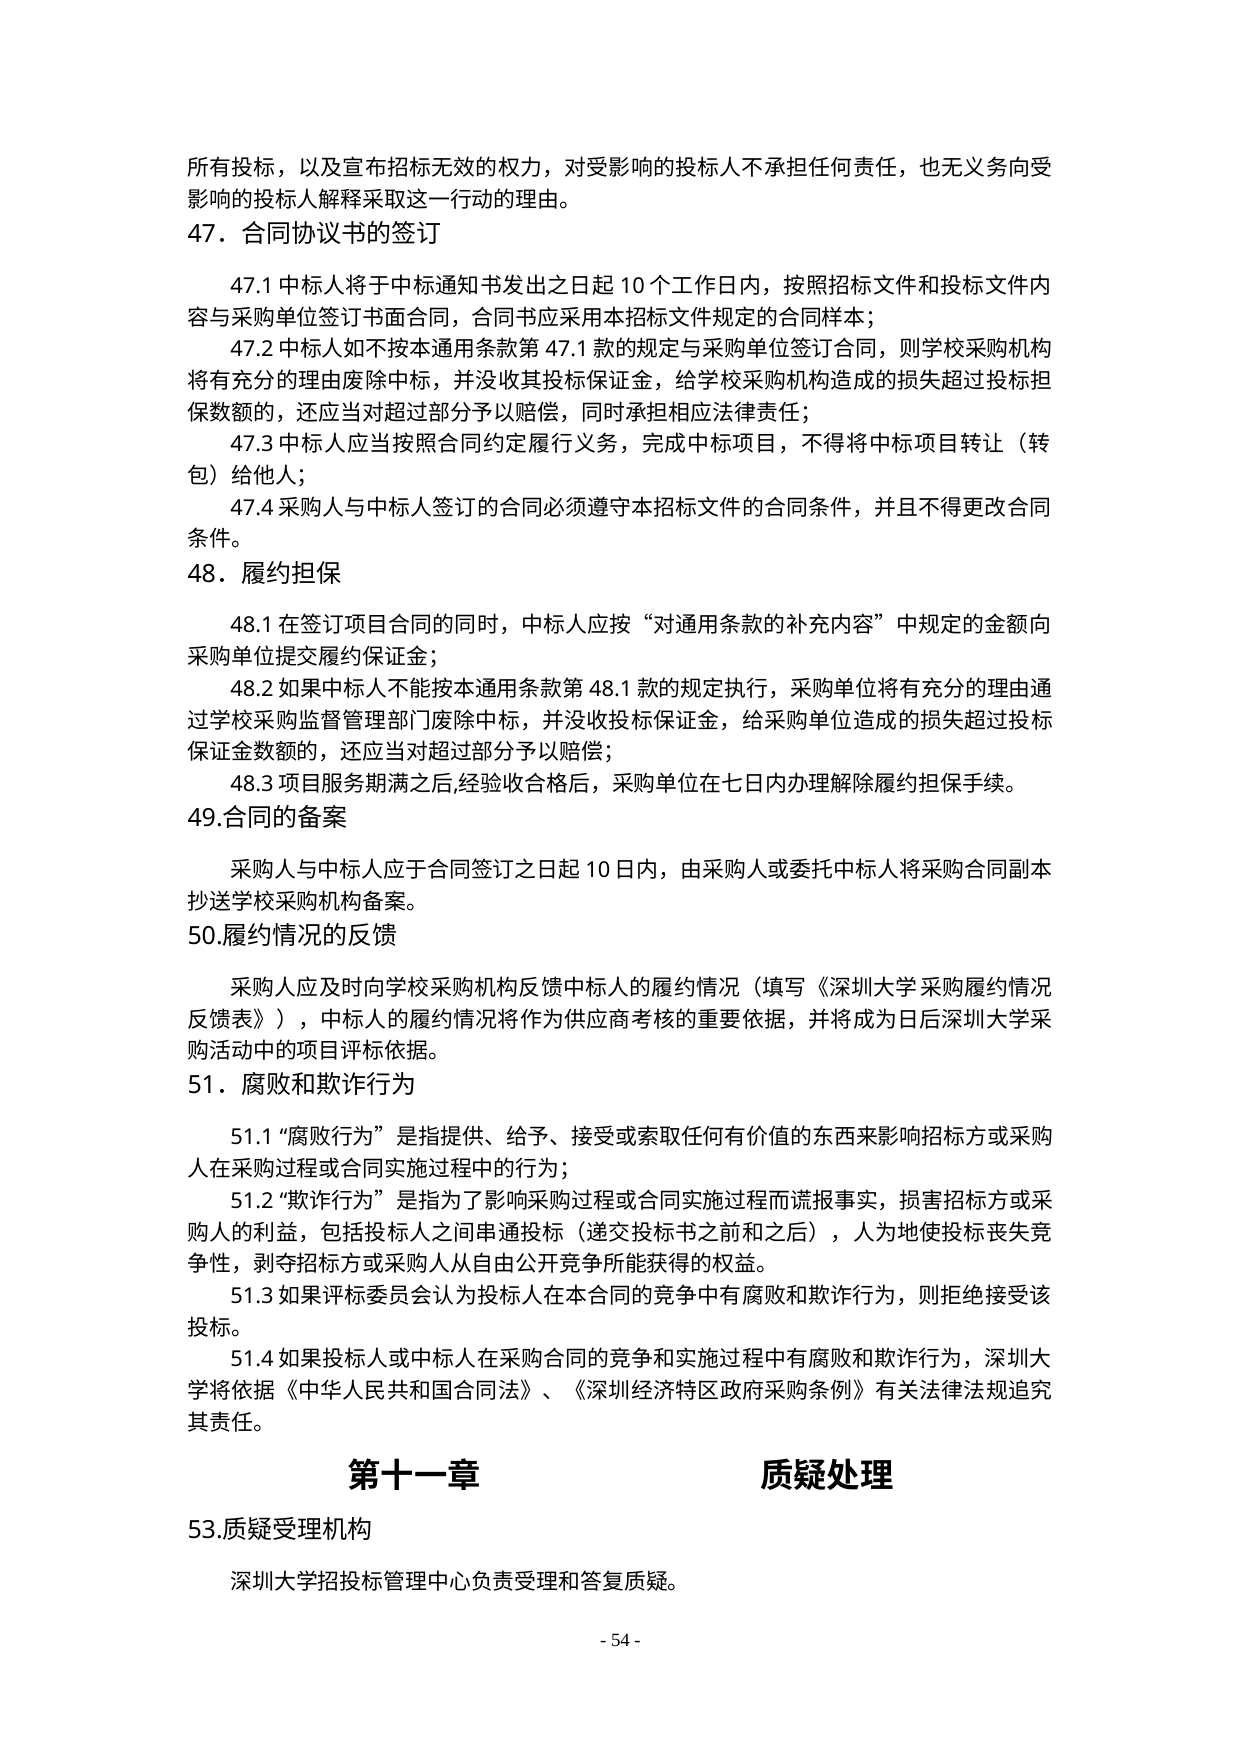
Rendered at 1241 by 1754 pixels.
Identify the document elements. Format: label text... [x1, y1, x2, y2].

text 采购人与中标人应于合同签订之日起10日内，由采购人或委托中标人将采购合同副本抄送学校采购机构备案。 [187, 852, 1053, 916]
list 质疑处理 [187, 1449, 1053, 1497]
text 47．合同协议书的签订 [187, 213, 1053, 249]
text 采购人应及时向学校采购机构反馈中标人的履约情况（填写《深圳大学采购履约情况反馈表》），中标人的履约情况将作为供应商考核的重要依据，并将成为日后深圳大学采购活动中的项目评标依据。 [187, 970, 1053, 1065]
text 51．腐败和欺诈行为 [187, 1065, 1053, 1101]
text 48.3项目服务期满之后,经验收合格后，采购单位在七日内办理解除履约担保手续。 [187, 766, 1053, 798]
text 51.1 “腐败行为”是指提供、给予、接受或索取任何有价值的东西来影响招标方或采购人在采购过程或合同实施过程中的行为； [187, 1119, 1053, 1183]
text 47.3中标人应当按照合同约定履行义务，完成中标项目，不得将中标项目转让（转包）给他人； [187, 426, 1053, 490]
text 51.4如果投标人或中标人在采购合同的竞争和实施过程中有腐败和欺诈行为，深圳大学将依据《中华人民共和国合同法》、《深圳经济特区政府采购条例》有关法律法规追究其责任。 [187, 1341, 1053, 1436]
text 51.3如果评标委员会认为投标人在本合同的竞争中有腐败和欺诈行为，则拒绝接受该投标。 [187, 1278, 1053, 1341]
text 53.质疑受理机构 [187, 1510, 1053, 1546]
text 47.1中标人将于中标通知书发出之日起10个工作日内，按照招标文件和投标文件内容与采购单位签订书面合同，合同书应采用本招标文件规定的合同样本； [187, 268, 1053, 331]
text 51.2 “欺诈行为”是指为了影响采购过程或合同实施过程而谎报事实，损害招标方或采购人的利益，包括投标人之间串通投标（递交投标书之前和之后），人为地使投标丧失竞争性，剥夺招标方或采购人从自由公开竞争所能获得的权益。 [187, 1183, 1053, 1278]
text 49.合同的备案 [187, 798, 1053, 834]
text 48.1在签订项目合同的同时，中标人应按“对通用条款的补充内容”中规定的金额向采购单位提交履约保证金； [187, 607, 1053, 671]
text 48.2如果中标人不能按本通用条款第48.1款的规定执行，采购单位将有充分的理由通过学校采购监督管理部门废除中标，并没收投标保证金，给采购单位造成的损失超过投标保证金数额的，还应当对超过部分予以赔偿； [187, 671, 1053, 766]
text 47.4采购人与中标人签订的合同必须遵守本招标文件的合同条件，并且不得更改合同条件。 [187, 490, 1053, 553]
text 47.2中标人如不按本通用条款第47.1款的规定与采购单位签订合同，则学校采购机构将有充分的理由废除中标，并没收其投标保证金，给学校采购机构造成的损失超过投标担保数额的，还应当对超过部分予以赔偿，同时承担相应法律责任； [187, 331, 1053, 426]
text 深圳大学招投标管理中心负责受理和答复质疑。 [187, 1564, 1053, 1596]
text 48．履约担保 [187, 553, 1053, 589]
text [187, 150, 1053, 213]
text 50.履约情况的反馈 [187, 916, 1053, 952]
